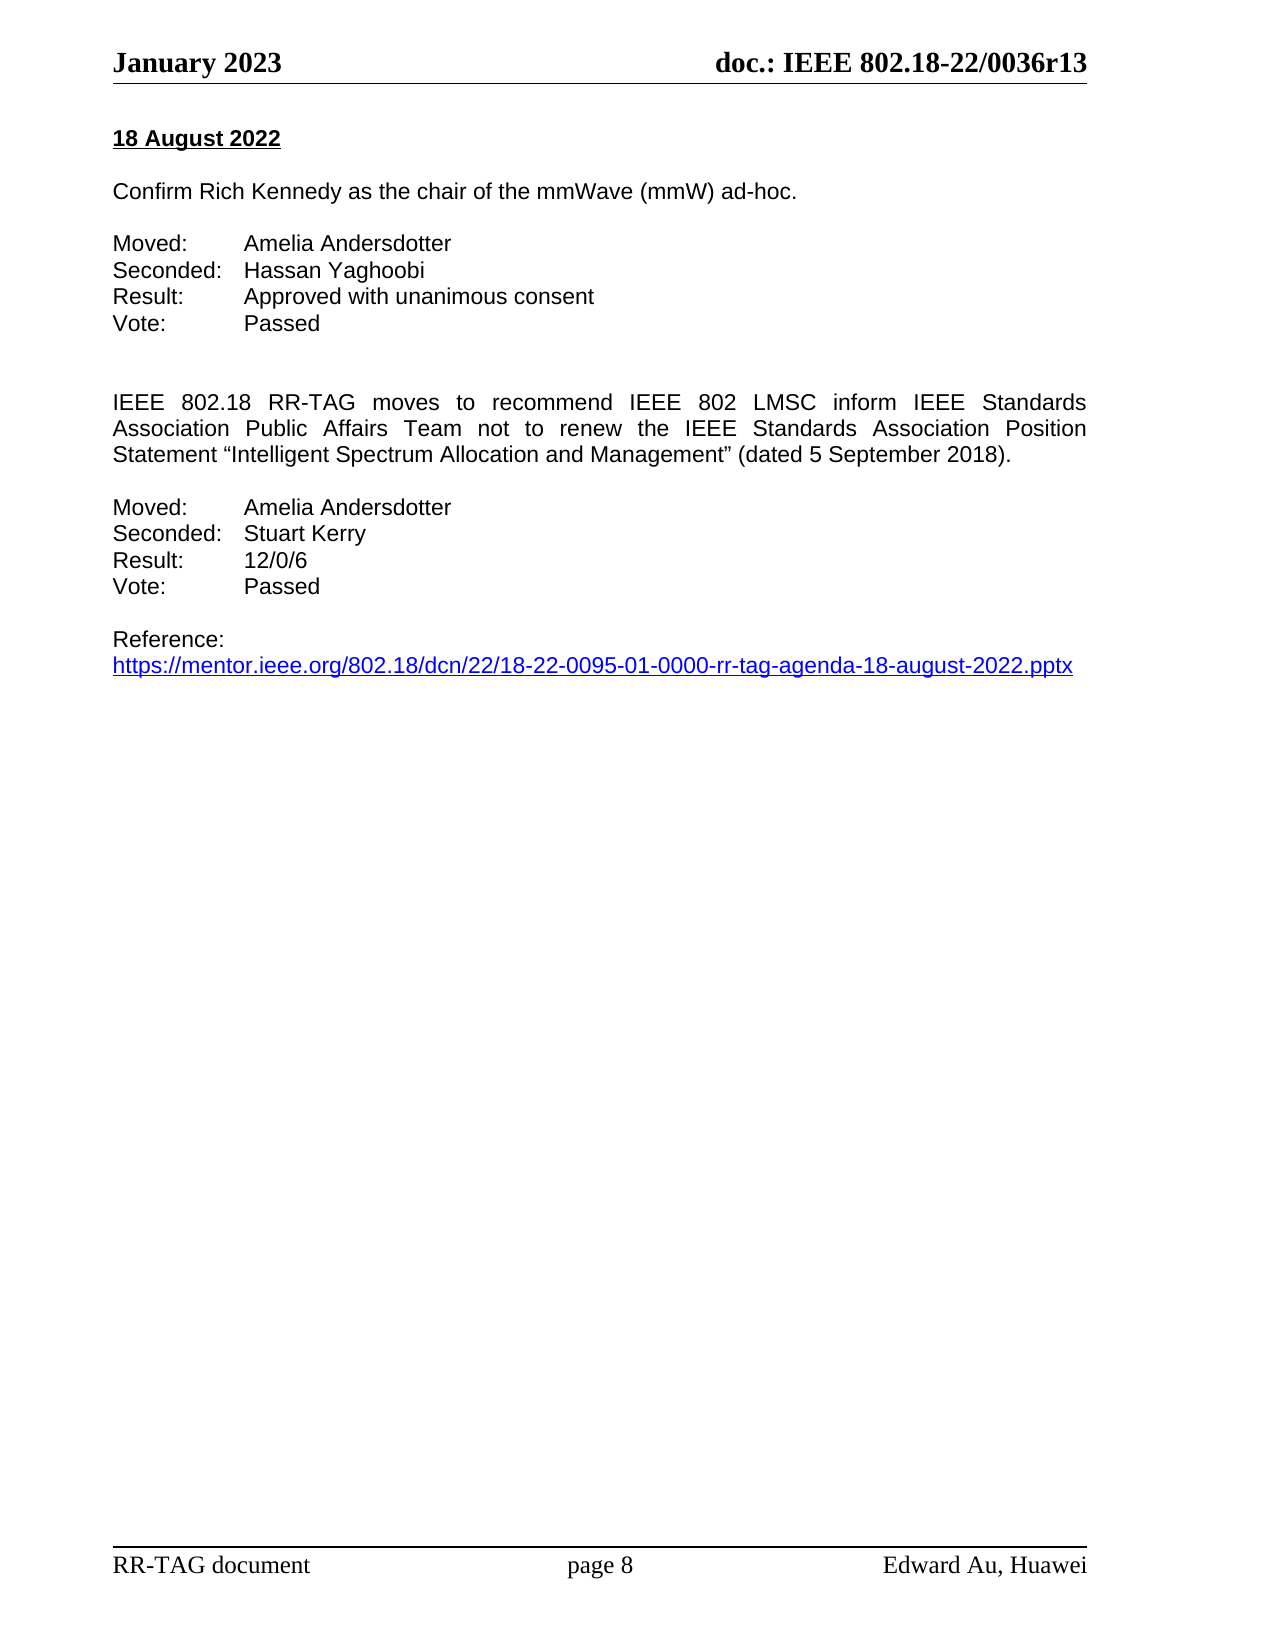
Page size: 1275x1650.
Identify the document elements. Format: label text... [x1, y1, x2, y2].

text Result: Approved with unanimous consent [112, 283, 1087, 309]
text Reference: [112, 626, 1087, 652]
text Result: 12/0/6 [112, 547, 1087, 573]
text Vote: Passed [112, 573, 1087, 599]
text Confirm Rich Kennedy as the chair of the mmWave (mmW) ad-hoc. [112, 178, 1087, 204]
text Seconded: Hassan Yaghoobi [112, 257, 1087, 283]
text IEEE 802.18 RR-TAG moves to recommend IEEE 802 LMSC inform IEEE Standards Association Public Affairs Team not to renew the IEEE Standards Association Position Statement “Intelligent Spectrum Allocation and Management” (dated 5 September 2018). [112, 388, 1087, 468]
text Moved: Amelia Andersdotter [112, 230, 1087, 257]
text https://mentor.ieee.org/802.18/dcn/22/18-22-0095-01-0000-rr-tag-agenda-18-august-2022.pptx [112, 652, 1087, 678]
text Vote: Passed [112, 309, 1087, 336]
text 18 August 2022 [112, 125, 1087, 151]
text Moved: Amelia Andersdotter [112, 494, 1087, 520]
text Seconded: Stuart Kerry [112, 520, 1087, 547]
